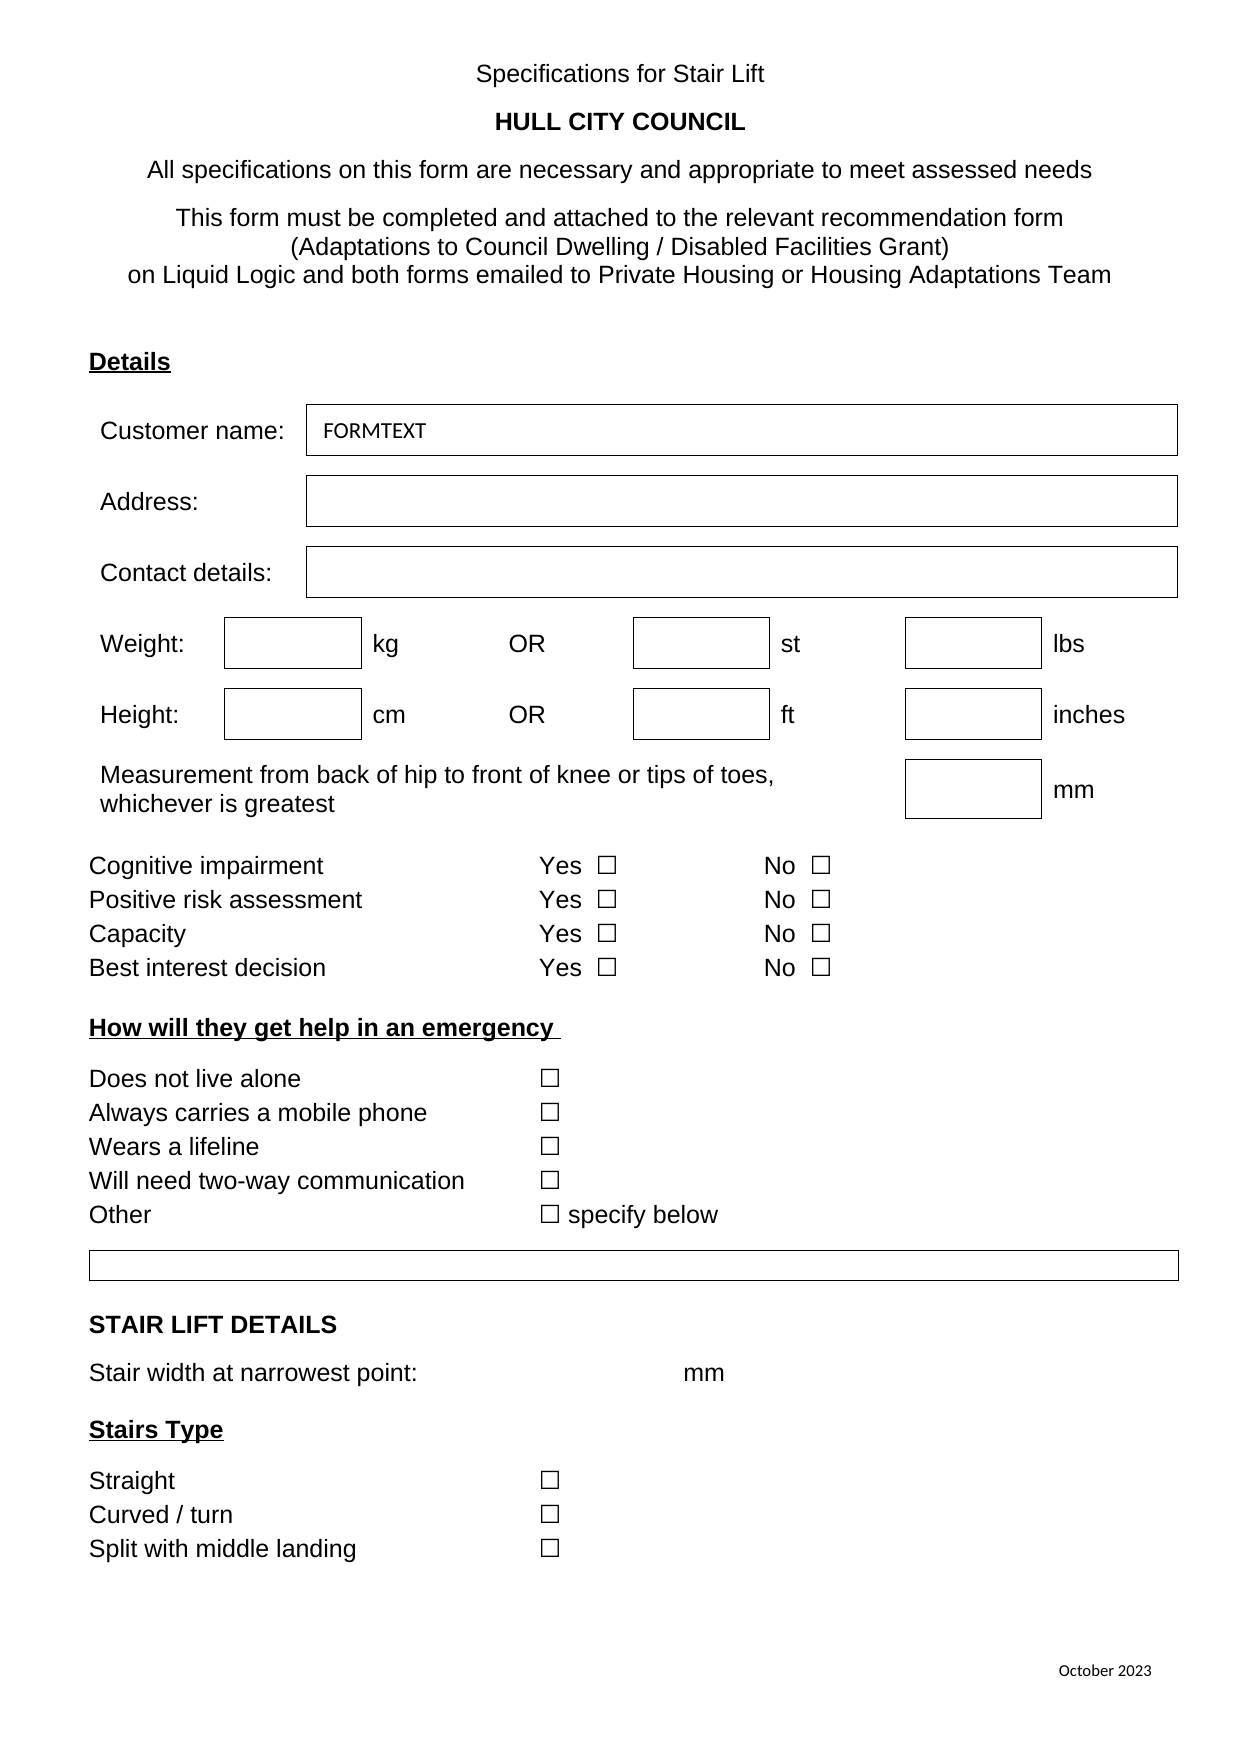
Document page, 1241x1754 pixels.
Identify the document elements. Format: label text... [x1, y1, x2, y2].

table_header Height: [89, 688, 224, 739]
table_header inches [1042, 688, 1178, 739]
text Will need two-way communication [89, 1163, 1152, 1197]
table_header Customer name: [89, 404, 306, 455]
text Best interest decision Yes No [89, 950, 1152, 984]
text on Liquid Logic and both forms emailed to Private Housing or Housing Adaptations Team [89, 260, 1152, 289]
table_header [307, 547, 1177, 597]
text Other specify below [89, 1197, 1152, 1231]
table_header ft [770, 688, 905, 739]
text Capacity Yes No [89, 916, 1152, 950]
table_header lbs [1042, 617, 1178, 668]
table_header [225, 689, 361, 739]
table_header [634, 618, 769, 668]
table_header [90, 1251, 1178, 1280]
table_header [906, 689, 1041, 739]
table_header Contact details: [89, 546, 306, 597]
text Details [89, 347, 1152, 375]
text Wears a lifeline [89, 1129, 1152, 1163]
text Split with middle landing [89, 1531, 1152, 1565]
table_header OR [497, 688, 633, 739]
table_header OR [497, 617, 633, 668]
text Cognitive impairment Yes No [89, 848, 1152, 882]
table_header Address: [89, 475, 306, 526]
table_header [225, 618, 361, 668]
text Positive risk assessment Yes No [89, 882, 1152, 916]
table_header cm [362, 688, 497, 739]
text Always carries a mobile phone [89, 1094, 1152, 1129]
text (Adaptations to Council Dwelling / Disabled Facilities Grant) [89, 232, 1152, 260]
text STAIR LIFT DETAILS [89, 1309, 1152, 1338]
text Stair width at narrowest point: mm [89, 1357, 1152, 1386]
text Specifications for Stair Lift [89, 59, 1152, 88]
table_header [906, 760, 1041, 818]
table_header [307, 476, 1177, 526]
table_header [634, 689, 769, 739]
text Curved / turn [89, 1497, 1152, 1531]
table_header [906, 618, 1041, 668]
text Does not live alone [89, 1061, 1152, 1094]
text This form must be completed and attached to the relevant recommendation form [89, 203, 1152, 232]
text Straight [89, 1463, 1152, 1497]
table_header Measurement from back of hip to front of knee or tips of toes, whichever is greatest [89, 759, 905, 818]
text HULL CITY COUNCIL [89, 107, 1152, 136]
table_header st [770, 617, 905, 668]
table_header Weight: [89, 617, 224, 668]
text Stairs Type [89, 1415, 1152, 1444]
table_header kg [362, 617, 497, 668]
table_header mm [1042, 759, 1178, 818]
text How will they get help in an emergency [89, 1013, 1152, 1041]
text All specifications on this form are necessary and appropriate to meet assessed needs [89, 155, 1152, 184]
